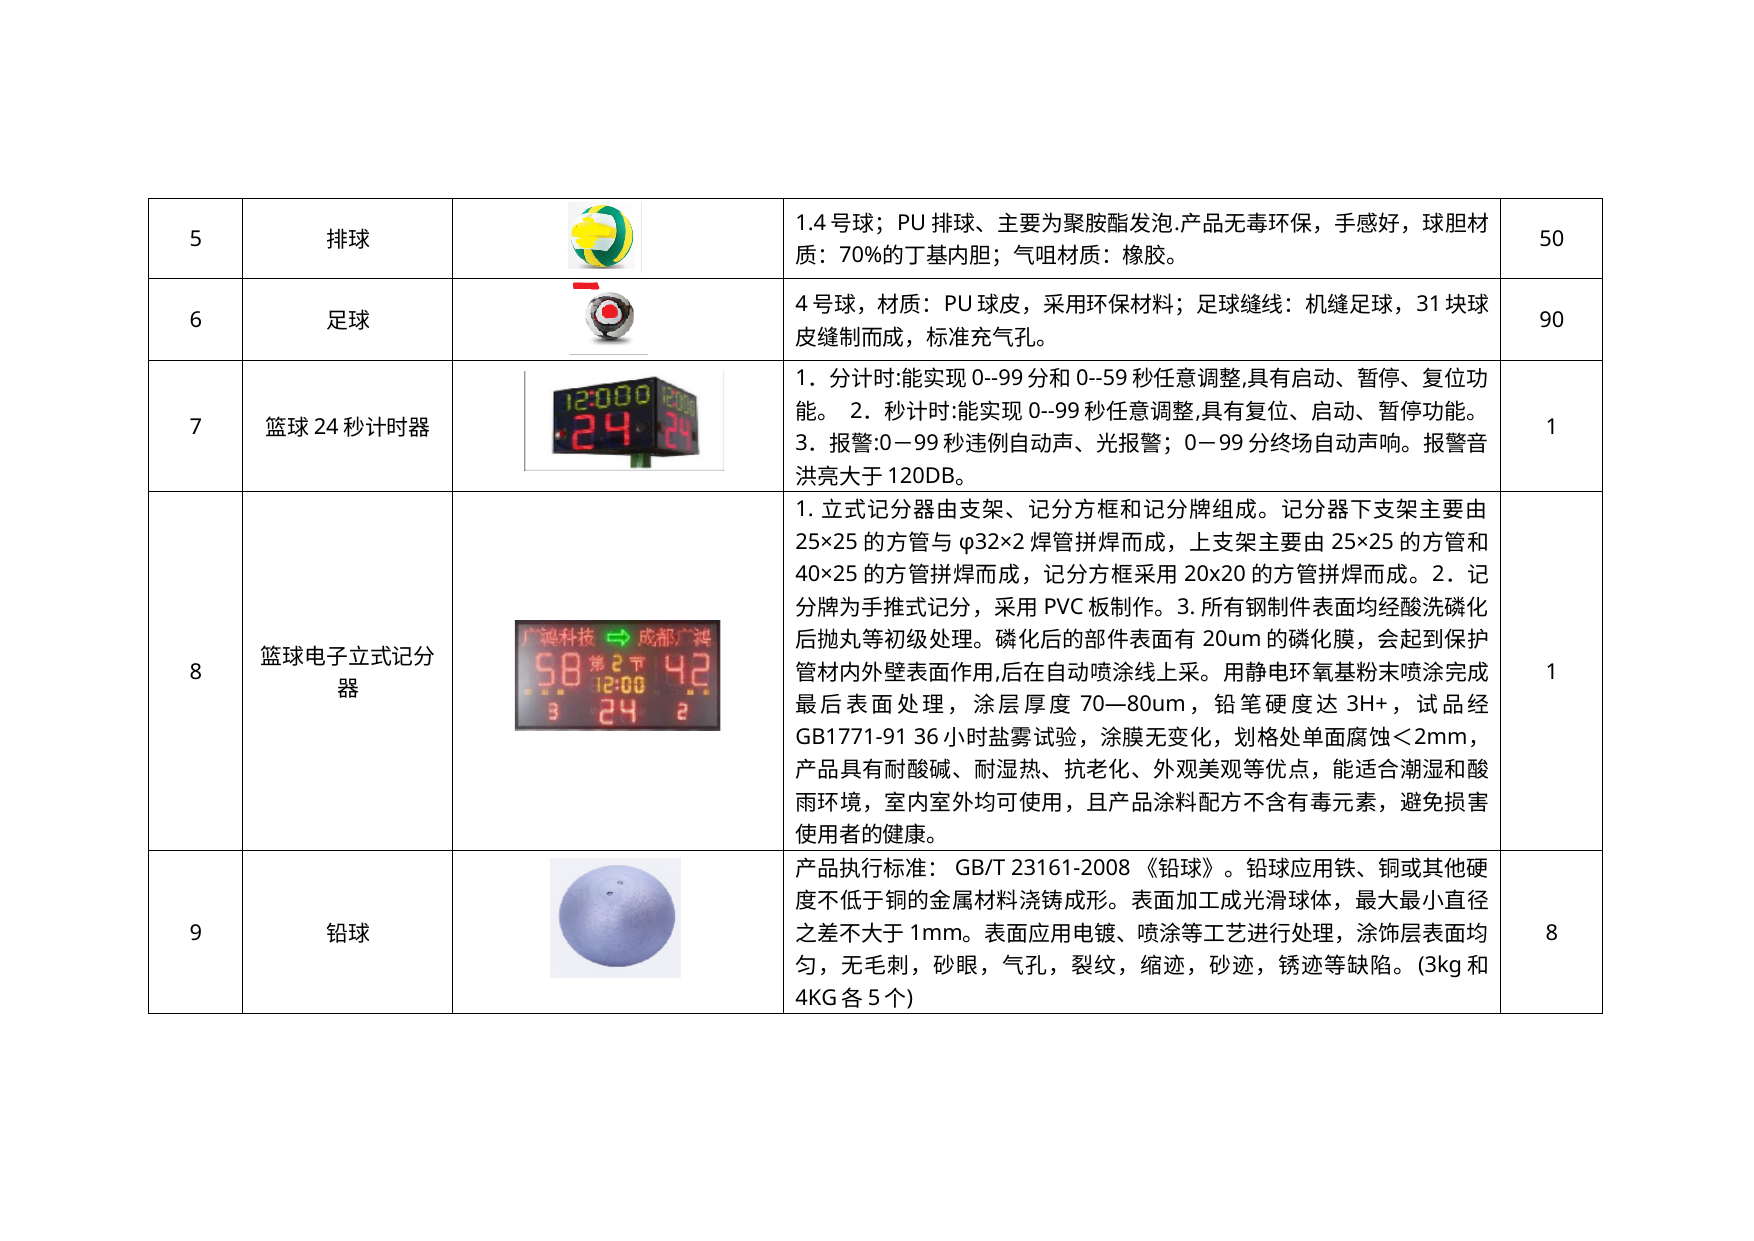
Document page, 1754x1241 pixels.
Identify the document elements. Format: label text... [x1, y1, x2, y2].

table_cell [453, 851, 783, 1013]
table_cell 1. 立式记分器由支架、记分方框和记分牌组成。记分器下支架主要由25×25的方管与φ32×2焊管拼焊而成，上支架主要由25×25的方管和40×25的方管拼焊而成，记分方框采用20x20的方管拼焊而成。2．记分牌为手推式记分，采用PVC板制作。3. 所有钢制件表面均经酸洗磷化后抛丸等初级处理。磷化后的部件表面有20um的磷化膜，会起到保护管材内外壁表面作用,后在自动喷涂线上采。用静电环氧基粉末喷涂完成最后表面处理，涂层厚度70—80um，铅笔硬度达3H+，试品经GB1771-91 36小时盐雾试验，涂膜无变化，划格处单面腐蚀＜2mm，产品具有耐酸碱、耐湿热、抗老化、外观美观等优点，能适合潮湿和酸雨环境，室内室外均可使用，且产品涂料配方不含有毒元素，避免损害使用者的健康。 [784, 492, 1500, 849]
table_cell [453, 199, 783, 277]
table_cell 8 [149, 492, 242, 849]
table_cell 产品执行标准： GB/T 23161-2008 《铅球》。铅球应用铁、铜或其他硬度不低于铜的金属材料浇铸成形。表面加工成光滑球体，最大最小直径之差不大于1mm。表面应用电镀、喷涂等工艺进行处理，涂饰层表面均匀，无毛刺，砂眼，气孔，裂纹，缩迹，砂迹，锈迹等缺陷。(3kg和4KG各5个) [784, 851, 1500, 1013]
table_cell 5 [149, 199, 242, 277]
table_cell 8 [1501, 851, 1602, 1013]
table_cell 1．分计时:能实现0--99分和0--59秒任意调整,具有启动、暂停、复位功能。 2．秒计时:能实现0--99秒任意调整,具有复位、启动、暂停功能。 3．报警:0－99秒违例自动声、光报警；0－99分终场自动声响。报警音洪亮大于120DB。 [784, 361, 1500, 491]
table_cell 1.4号球；PU排球、主要为聚胺酯发泡.产品无毒环保，手感好，球胆材质：70%的丁基内胆；气咀材质：橡胶。 [784, 199, 1500, 277]
table_cell [453, 361, 783, 491]
table_cell [453, 492, 783, 849]
picture [514, 620, 722, 731]
table_cell 铅球 [243, 851, 452, 1013]
table_cell 6 [149, 279, 242, 360]
table_cell 7 [149, 361, 242, 491]
table_cell 50 [1501, 199, 1602, 277]
picture [549, 858, 681, 978]
table_cell 排球 [243, 199, 452, 277]
picture [567, 202, 642, 273]
table_cell 90 [1501, 279, 1602, 360]
table_cell 4号球，材质：PU球皮，采用环保材料；足球缝线：机缝足球，31块球皮缝制而成，标准充气孔。 [784, 279, 1500, 360]
table_cell 1 [1501, 492, 1602, 849]
picture [570, 279, 648, 355]
table_cell [453, 279, 783, 360]
picture [524, 371, 725, 471]
table_cell 篮球电子立式记分器 [243, 492, 452, 849]
table_cell 篮球24秒计时器 [243, 361, 452, 491]
table_cell 1 [1501, 361, 1602, 491]
table_cell 足球 [243, 279, 452, 360]
table_cell 9 [149, 851, 242, 1013]
